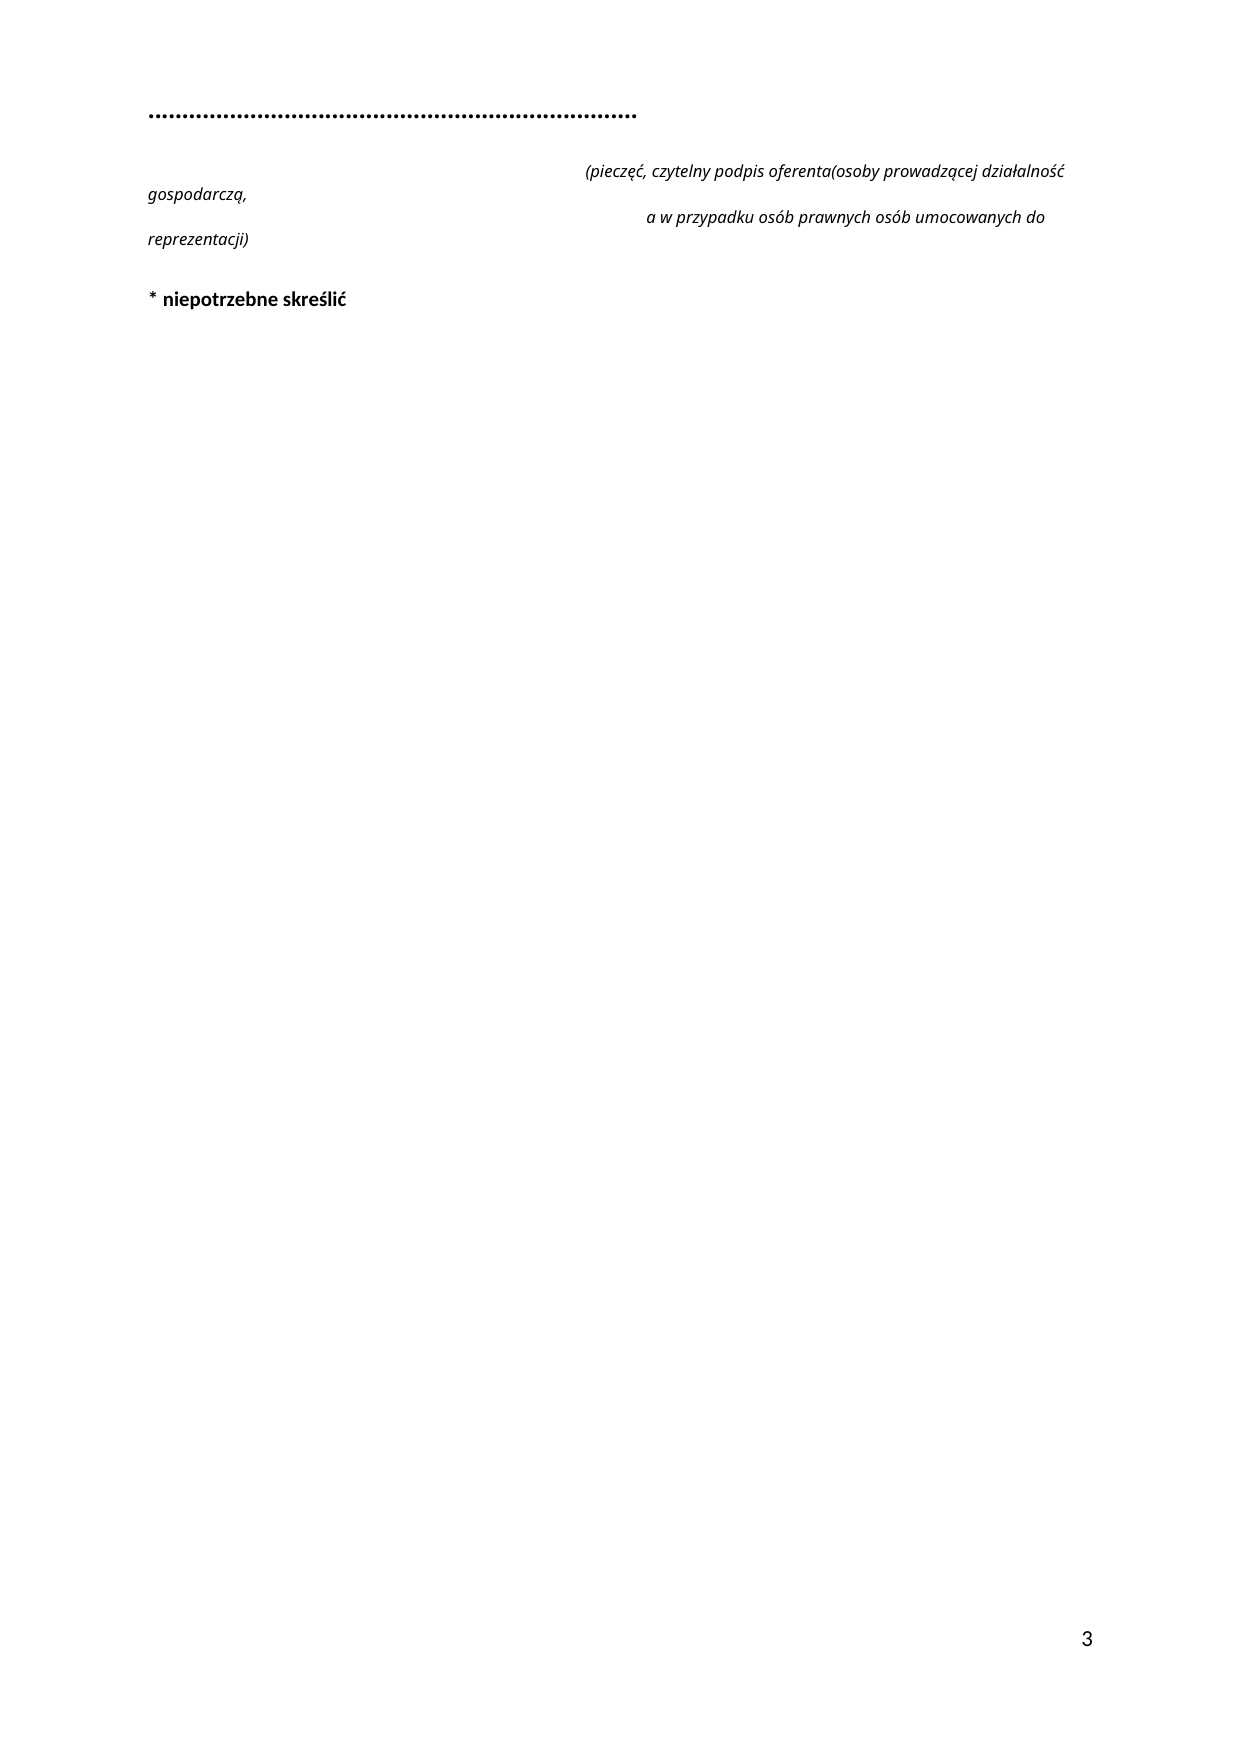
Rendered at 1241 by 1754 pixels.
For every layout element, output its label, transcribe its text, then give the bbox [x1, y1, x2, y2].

text a w przypadku osób prawnych osób umocowanych do reprezentacji) [148, 205, 1093, 251]
text ........................................................................ [148, 59, 1093, 126]
text * niepotrzebne skreślić [148, 286, 1093, 311]
text (pieczęć, czytelny podpis oferenta(osoby prowadzącej działalność gospodarczą, [148, 160, 1093, 205]
